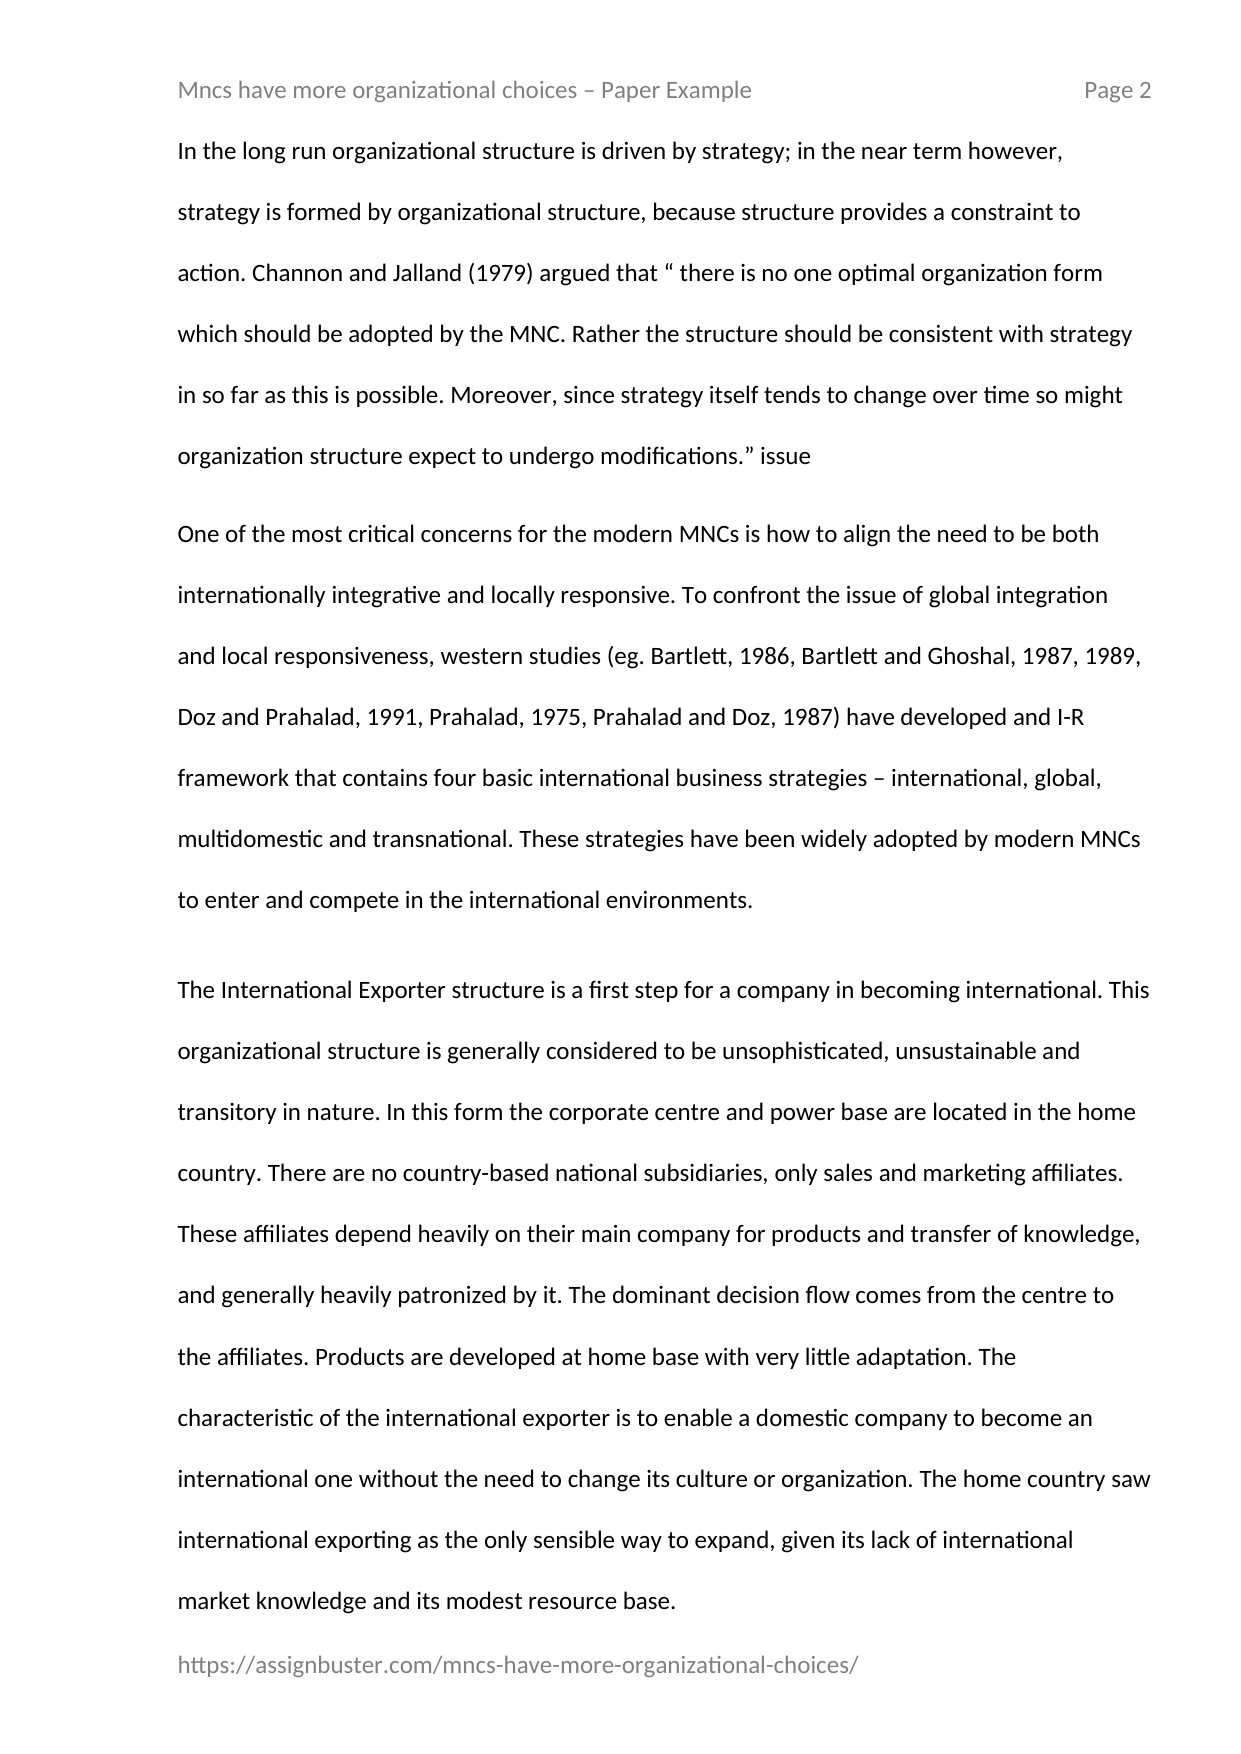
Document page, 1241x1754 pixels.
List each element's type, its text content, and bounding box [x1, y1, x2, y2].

text In the long run organizational structure is driven by strategy; in the near term however, strategy is formed by organizational structure, because structure provides a constraint to action. Channon and Jalland (1979) argued that “ there is no one optimal organization form which should be adopted by the MNC. Rather the structure should be consistent with strategy in so far as this is possible. Moreover, since strategy itself tends to change over time so might organization structure expect to undergo modifications.” issue [177, 135, 1152, 471]
text The International Exporter structure is a first step for a company in becoming international. This organizational structure is generally considered to be unsophisticated, unsustainable and transitory in nature. In this form the corporate centre and power base are located in the home country. There are no country-based national subsidiaries, only sales and marketing affiliates. These affiliates depend heavily on their main company for products and transfer of knowledge, and generally heavily patronized by it. The dominant decision flow comes from the centre to the affiliates. Products are developed at home base with very little adaptation. The characteristic of the international exporter is to enable a domestic company to become an international one without the need to change its culture or organization. The home country saw international exporting as the only sensible way to expand, given its lack of international market knowledge and its modest resource base. [177, 974, 1152, 1615]
text One of the most critical concerns for the modern MNCs is how to align the need to be both internationally integrative and locally responsive. To confront the issue of global integration and local responsiveness, western studies (eg. Bartlett, 1986, Bartlett and Ghoshal, 1987, 1989, Doz and Prahalad, 1991, Prahalad, 1975, Prahalad and Doz, 1987) have developed and I-R framework that contains four basic international business strategies – international, global, multidomestic and transnational. These strategies have been widely adopted by modern MNCs to enter and compete in the international environments. [177, 518, 1152, 914]
